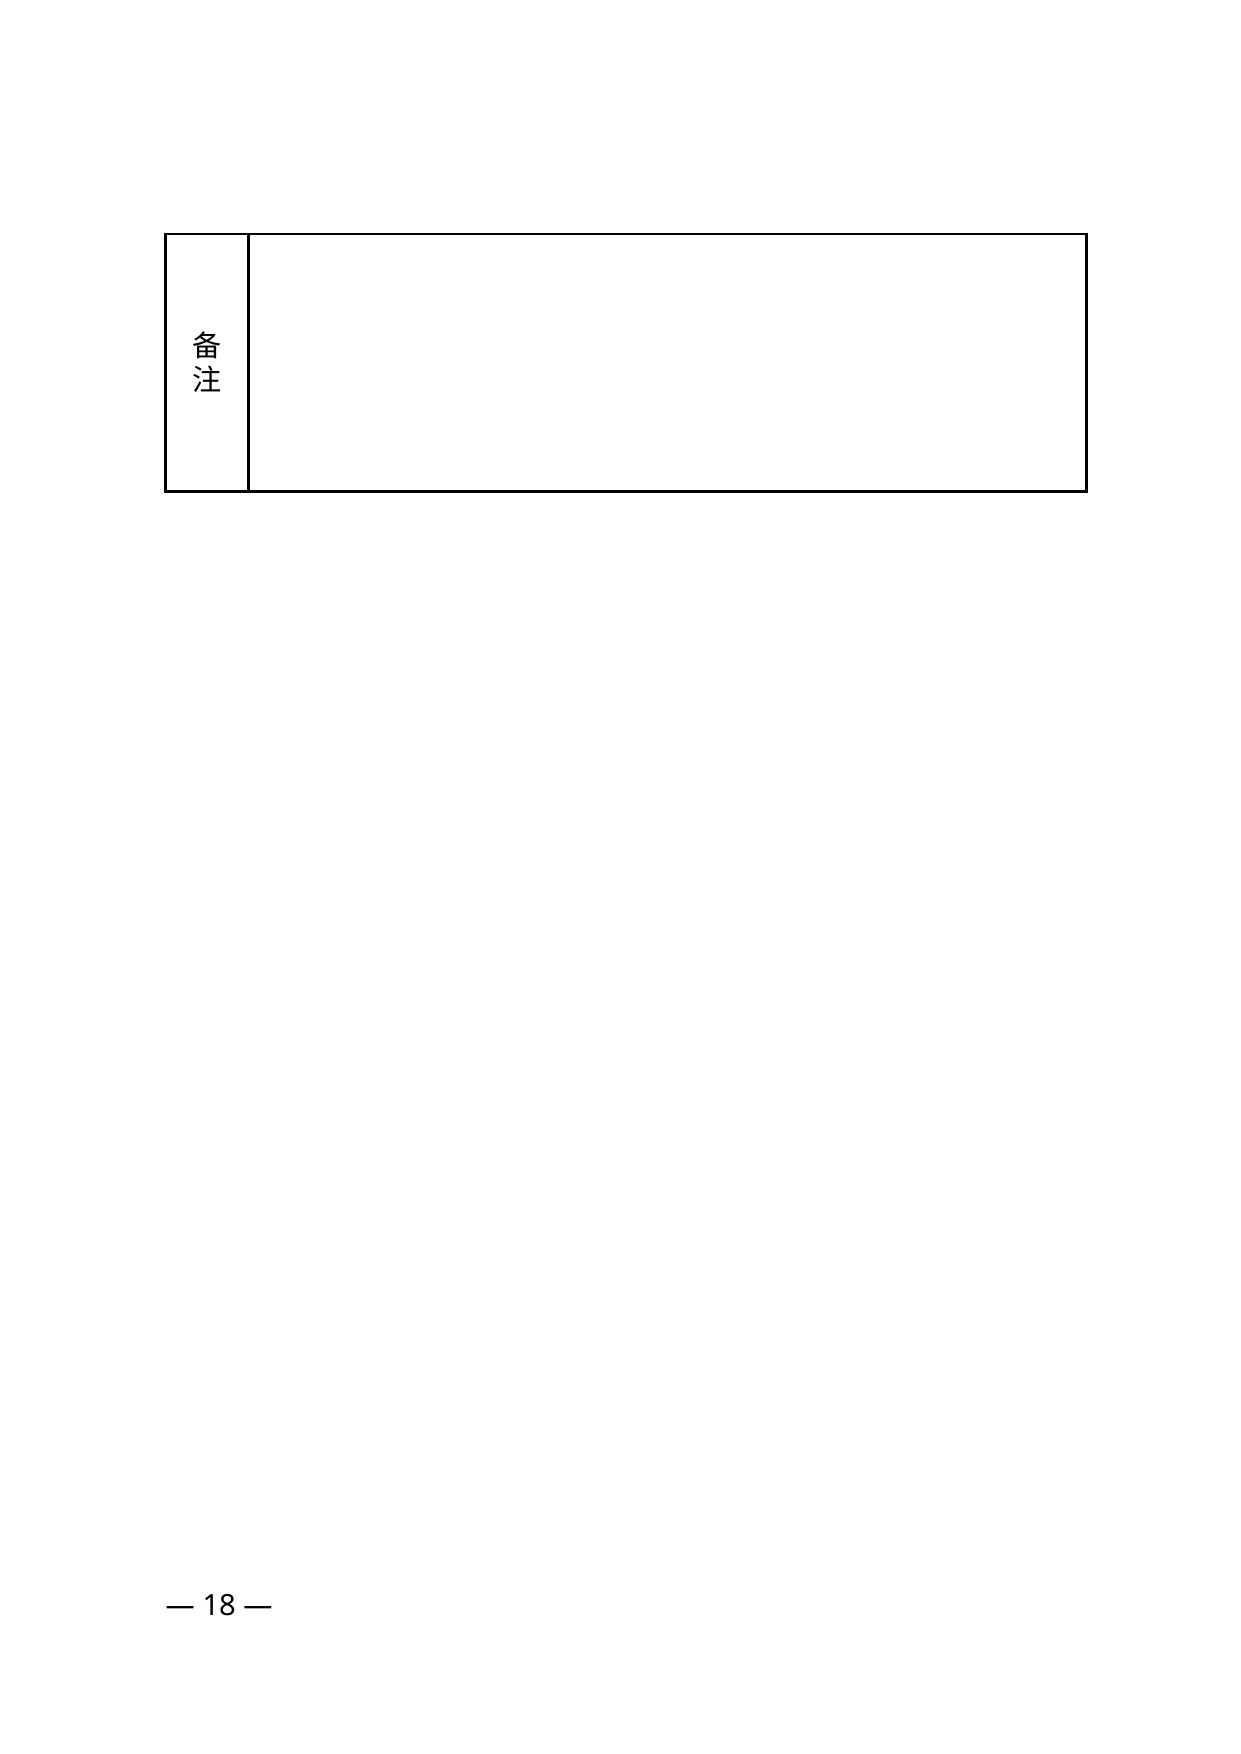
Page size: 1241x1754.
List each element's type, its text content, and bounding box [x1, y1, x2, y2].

table_cell [250, 235, 1085, 490]
table_cell 备注 [167, 235, 247, 490]
